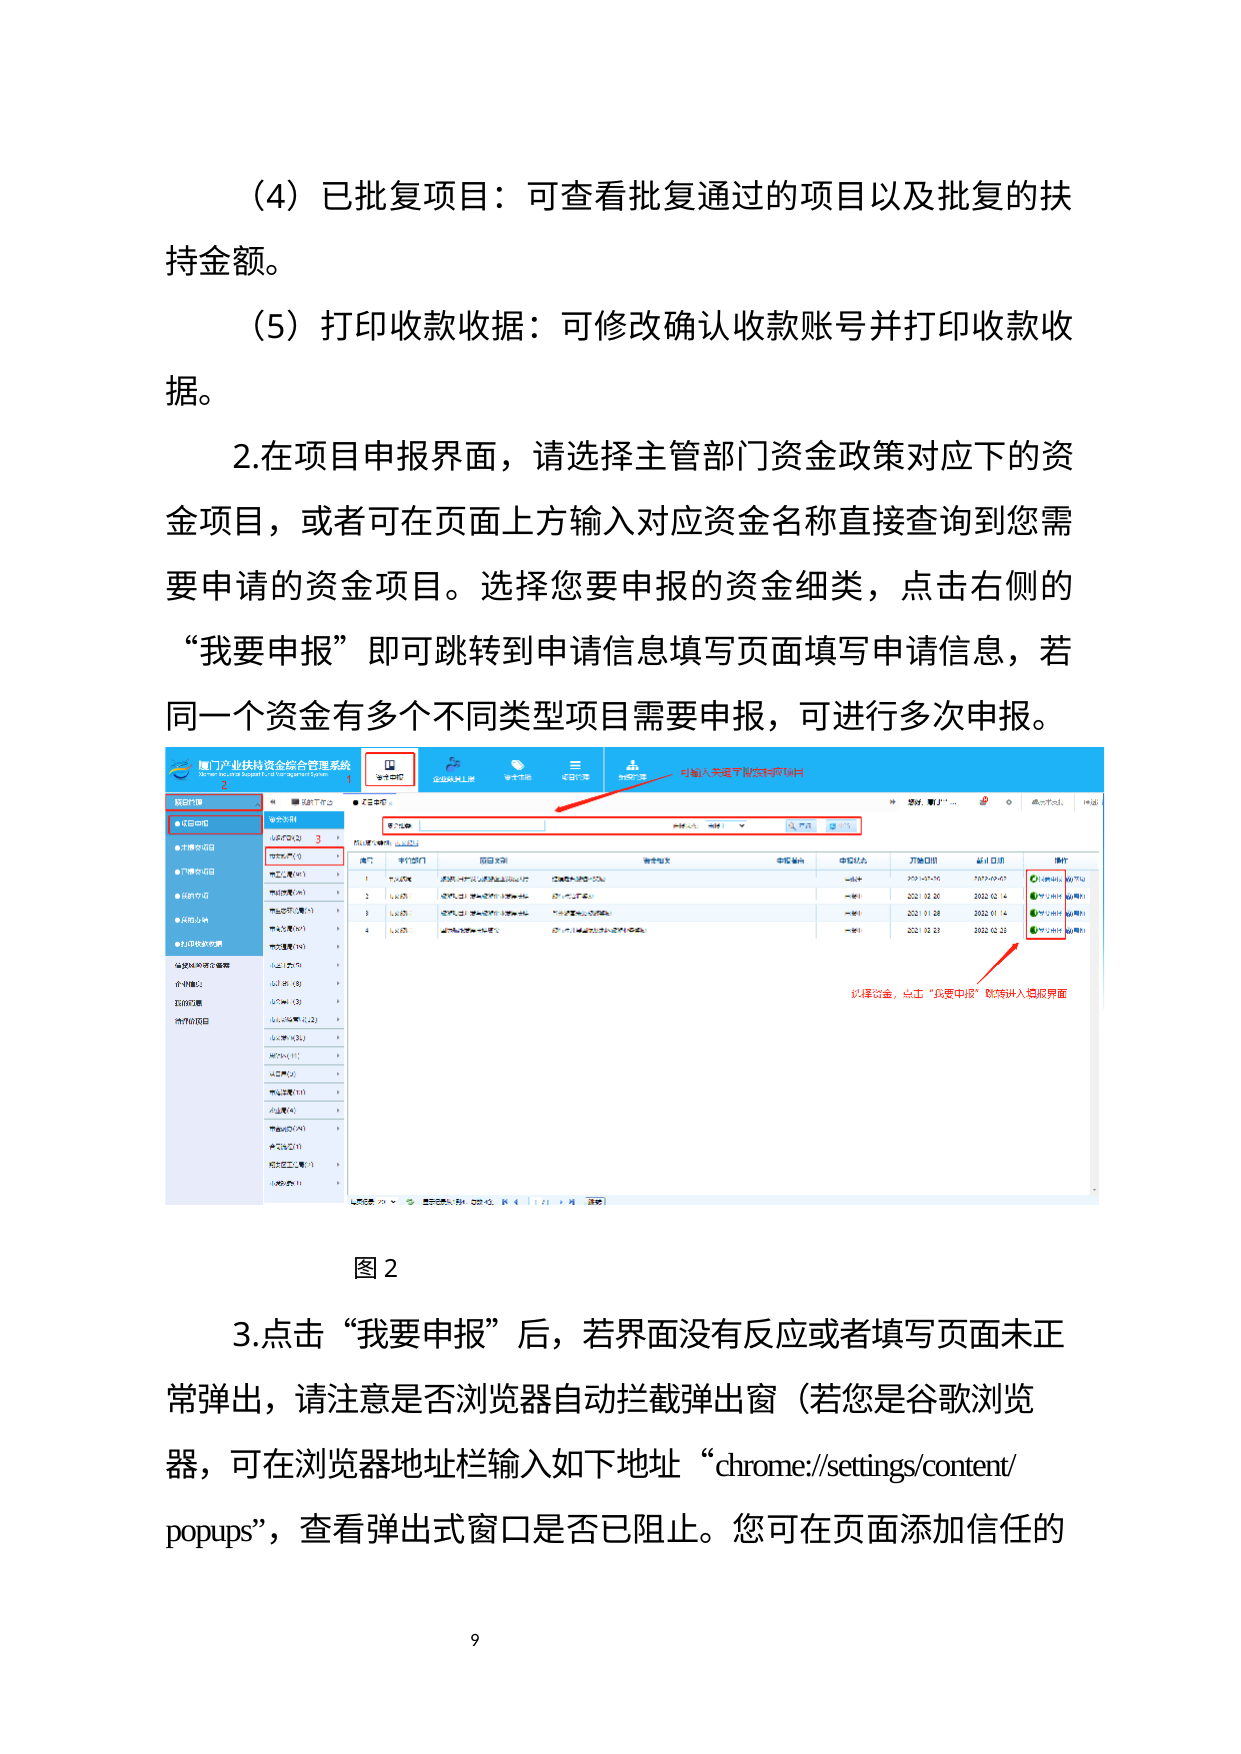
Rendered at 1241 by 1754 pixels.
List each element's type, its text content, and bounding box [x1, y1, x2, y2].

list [165, 1299, 1075, 1559]
text 图2 [165, 1234, 1075, 1299]
picture [165, 747, 1105, 1206]
list （5）打印收款收据：可修改确认收款账号并打印收款收据。 [165, 292, 1075, 422]
list 2.在项目申报界面，请选择主管部门资金政策对应下的资金项目，或者可在页面上方输入对应资金名称直接查询到您需要申请的资金项目。选择您要申报的资金细类，点击右侧的“我要申报”即可跳转到申请信息填写页面填写申请信息，若同一个资金有多个不同类型项目需要申报，可进行多次申报。 [165, 422, 1075, 747]
list （4）已批复项目：可查看批复通过的项目以及批复的扶持金额。 [165, 162, 1075, 292]
